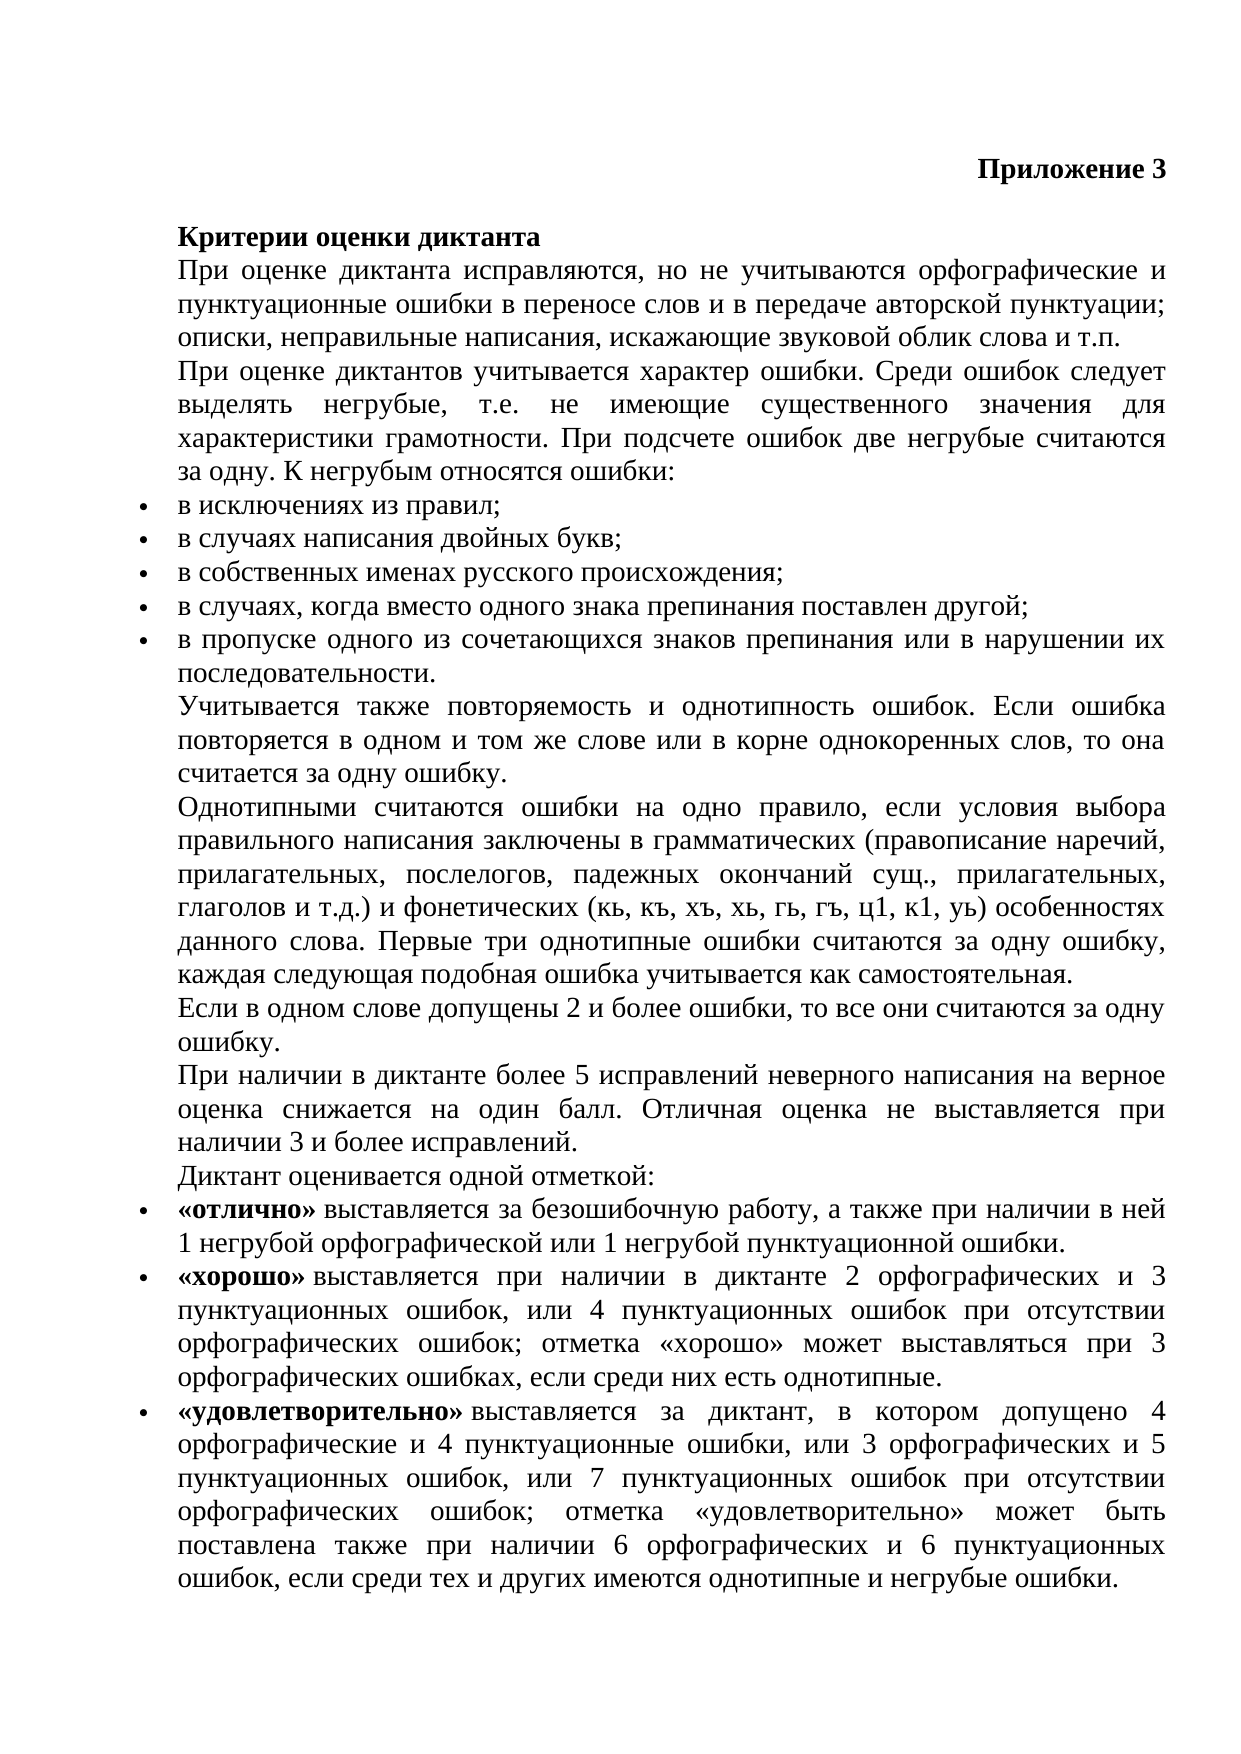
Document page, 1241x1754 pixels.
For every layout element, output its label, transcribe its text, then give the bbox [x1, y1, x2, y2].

text При наличии в диктанте более 5 исправлений неверного написания на верное оценка снижается на один балл. Отличная оценка не выставляется при наличии 3 и более исправлений. [177, 1057, 1167, 1158]
text Учитывается также повторяемость и однотипность ошибок. Если ошибка повторяется в одном и том же слове или в корне однокоренных слов, то она считается за одну ошибку. [177, 688, 1167, 789]
list в случаях написания двойных букв; [140, 521, 1167, 554]
list «хорошо» выставляется при наличии в диктанте 2 орфографических и 3 пунктуационных ошибок, или 4 пунктуационных ошибок при отсутствии орфографических ошибок; отметка «хорошо» может выставляться при 3 орфографических ошибках, если среди них есть однотипные. [140, 1258, 1167, 1393]
text Критерии оценки диктанта [177, 219, 1167, 252]
text Приложение 3 [177, 152, 1167, 185]
list в собственных именах русского происхождения; [140, 554, 1167, 588]
text Диктант оценивается одной отметкой: [177, 1158, 1167, 1191]
text При оценке диктанта исправляются, но не учитываются орфографические и пунктуационные ошибки в переносе слов и в передаче авторской пунктуации; описки, неправильные написания, искажающие звуковой облик слова и т.п. [177, 252, 1167, 353]
text Однотипными считаются ошибки на одно правило, если условия выбора правильного написания заключены в грамматических (правописание наречий, прилагательных, послелогов, падежных окончаний сущ., прилагательных, глаголов и т.д.) и фонетических (кь, къ, хъ, хь, гь, гъ, ц1, к1, уь) особенностях данного слова. Первые три однотипные ошибки считаются за одну ошибку, каждая следующая подобная ошибка учитывается как самостоятельная. [177, 789, 1167, 990]
list в случаях, когда вместо одного знака препинания поставлен другой; [140, 588, 1167, 621]
list в пропуске одного из сочетающихся знаков препинания или в нарушении их последовательности. [140, 621, 1167, 688]
text При оценке диктантов учитывается характер ошибки. Среди ошибок следует выделять негрубые, т.е. не имеющие существенного значения для характеристики грамотности. При подсчете ошибок две негрубые считаются за одну. К негрубым относятся ошибки: [177, 353, 1167, 487]
list в исключениях из правил; [140, 487, 1167, 521]
text Если в одном слове допущены 2 и более ошибки, то все они считаются за одну ошибку. [177, 990, 1167, 1057]
list «удовлетворительно» выставляется за диктант, в котором допущено 4 орфографические и 4 пунктуационные ошибки, или 3 орфографических и 5 пунктуационных ошибок, или 7 пунктуационных ошибок при отсутствии орфографических ошибок; отметка «удовлетворительно» может быть поставлена также при наличии 6 орфографических и 6 пунктуационных ошибок, если среди тех и других имеются однотипные и негрубые ошибки. [140, 1393, 1167, 1594]
list «отлично» выставляется за безошибочную работу, а также при наличии в ней 1 негрубой орфографической или 1 негрубой пунктуационной ошибки. [140, 1191, 1167, 1258]
